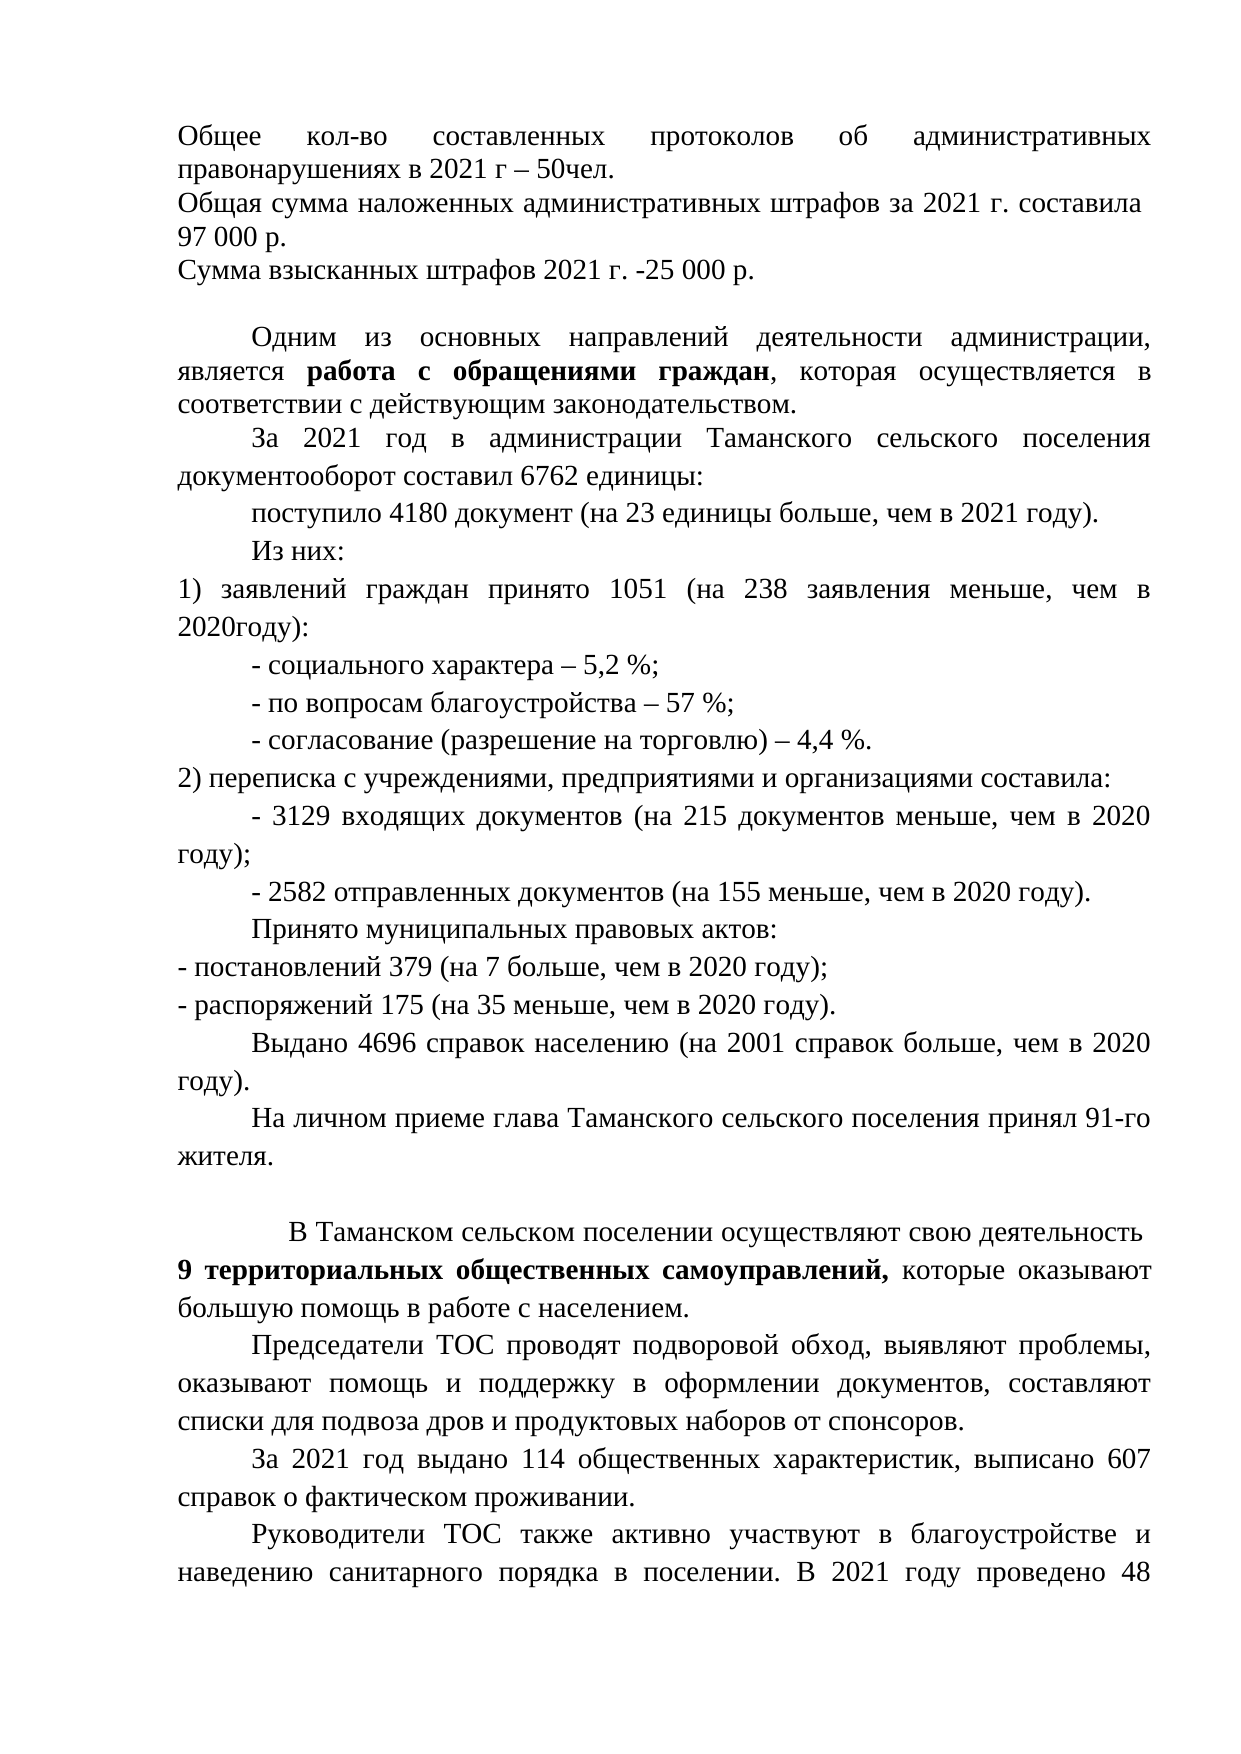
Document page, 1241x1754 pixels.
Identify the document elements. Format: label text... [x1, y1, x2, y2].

text Из них: [177, 533, 1152, 567]
text 2) переписка с учреждениями, предприятиями и организациями составила: [177, 760, 1152, 794]
text Принято муниципальных правовых актов: [177, 912, 1152, 945]
text - 3129 входящих документов (на 215 документов меньше, чем в 2020 году); [177, 798, 1152, 869]
text В Таманском сельском поселении осуществляют свою деятельность 9 территориальных общественных самоуправлений, которые оказывают большую помощь в работе с населением. [177, 1214, 1152, 1323]
text 1) заявлений граждан принято 1051 (на 238 заявления меньше, чем в 2020году): [177, 571, 1152, 643]
text За 2021 год в администрации Таманского сельского поселения документооборот составил 6762 единицы: [177, 420, 1152, 491]
text Общее кол-во составленных протоколов об административных правонарушениях в 2021 г – 50чел. [177, 118, 1152, 185]
text За 2021 год выдано 114 общественных характеристик, выписано 607 справок о фактическом проживании. [177, 1441, 1152, 1512]
text Сумма взысканных штрафов 2021 г. -25 000 р. [177, 252, 1152, 286]
text Общая сумма наложенных административных штрафов за 2021 г. составила 97 000 р. [177, 185, 1152, 252]
text поступило 4180 документ (на 23 единицы больше, чем в 2021 году). [177, 496, 1152, 529]
text - 2582 отправленных документов (на 155 меньше, чем в 2020 году). [177, 874, 1152, 907]
text На личном приеме глава Таманского сельского поселения принял 91-го жителя. [177, 1101, 1152, 1172]
text - по вопросам благоустройства – 57 %; [177, 685, 1152, 718]
text Выдано 4696 справок населению (на 2001 справок больше, чем в 2020 году). [177, 1025, 1152, 1096]
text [177, 1517, 1152, 1588]
text - социального характера – 5,2 %; [177, 647, 1152, 680]
text - постановлений 379 (на 7 больше, чем в 2020 году); [177, 949, 1152, 983]
text - распоряжений 175 (на 35 меньше, чем в 2020 году). [177, 987, 1152, 1021]
text - согласование (разрешение на торговлю) – 4,4 %. [177, 722, 1152, 756]
text Председатели ТОС проводят подворовой обход, выявляют проблемы, оказывают помощь и поддержку в оформлении документов, составляют списки для подвоза дров и продуктовых наборов от спонсоров. [177, 1327, 1152, 1437]
text Одним из основных направлений деятельности администрации, является работа с обращениями граждан, которая осуществляется в соответствии с действующим законодательством. [177, 319, 1152, 420]
